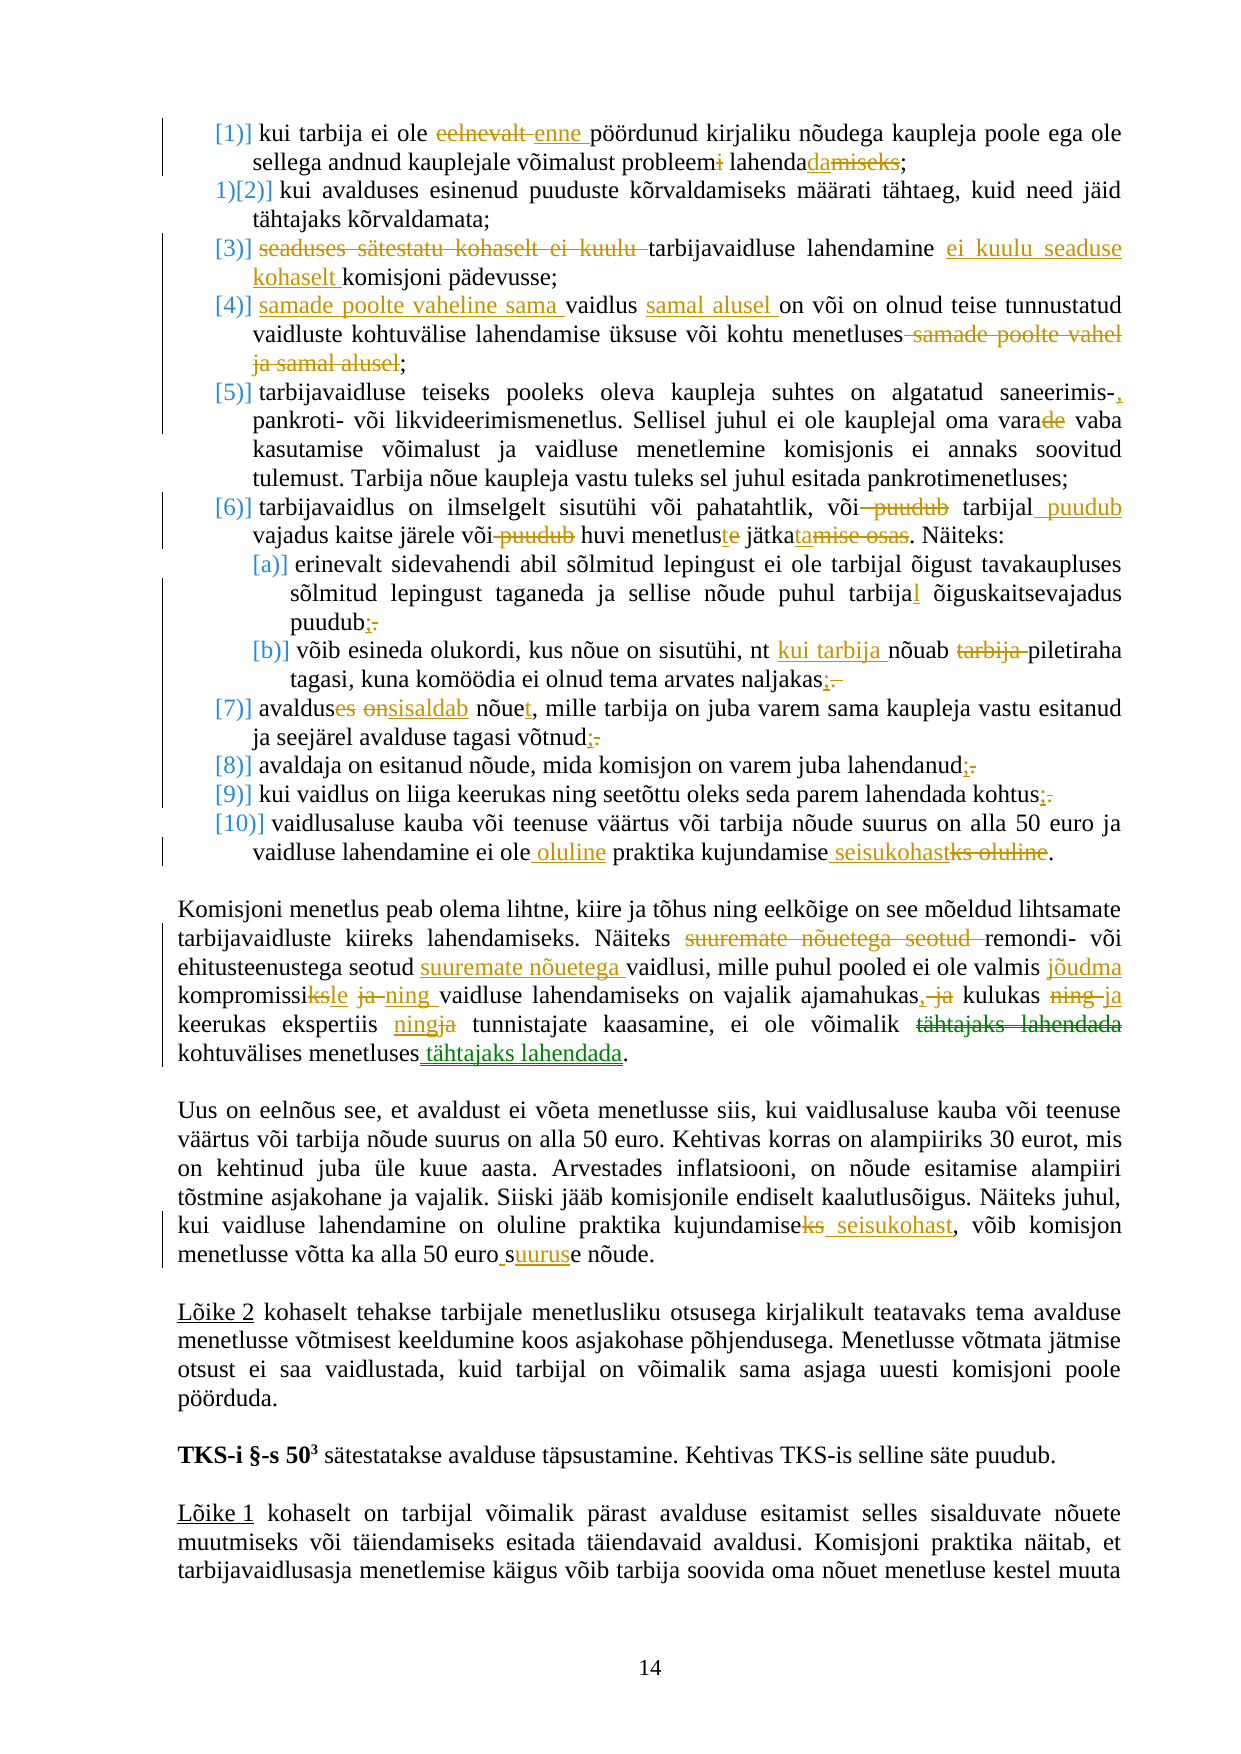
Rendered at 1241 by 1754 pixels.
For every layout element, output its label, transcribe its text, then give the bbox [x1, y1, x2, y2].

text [177, 1498, 1122, 1584]
list kui tarbija ei ole pöördunud kirjaliku nõudega kaupleja poole ega ole sellega andnud kauplejale võimalust probleem lahenda; [215, 118, 1122, 176]
list avaldus nõue, mille tarbija on juba varem sama kaupleja vastu esitanud ja seejärel avalduse tagasi võtnud [215, 693, 1122, 751]
text Lõike 2 kohaselt tehakse tarbijale menetlusliku otsusega kirjalikult teatavaks tema avalduse menetlusse võtmisest keeldumine koos asjakohase põhjendusega. Menetlusse võtmata jätmise otsust ei saa vaidlustada, kuid tarbijal on võimalik sama asjaga uuesti komisjoni poole pöörduda. [177, 1297, 1122, 1412]
list võib esineda olukordi, kus nõue on sisutühi, nt nõuab piletiraha tagasi, kuna komöödia ei olnud tema arvates naljakas [252, 636, 1122, 693]
list tarbijavaidluse teiseks pooleks oleva kaupleja suhtes on algatatud saneerimis- pankroti- või likvideerimismenetlus. Sellisel juhul ei ole kauplejal oma vara vaba kasutamise võimalust ja vaidluse menetlemine komisjonis ei annaks soovitud tulemust. Tarbija nõue kaupleja vastu tuleks sel juhul esitada pankrotimenetluses; [215, 377, 1122, 492]
list tarbijavaidluse lahendamine komisjoni pädevusse; [215, 233, 1122, 291]
list erinevalt sidevahendi abil sõlmitud lepingust ei ole tarbijal õigust tavakaupluses sõlmitud lepingust taganeda ja sellise nõude puhul tarbija õiguskaitsevajadus puudub [252, 549, 1122, 636]
list tarbijavaidlus on ilmselgelt sisutühi või pahatahtlik, või tarbijal vajadus kaitse järele või huvi menetlus jätka. Näiteks: [215, 492, 1122, 549]
list kui avalduses esinenud puuduste kõrvaldamiseks määrati tähtaeg, kuid need jäid tähtajaks kõrvaldamata; [215, 176, 1122, 233]
text Uus on eelnõus see, et avaldust ei võeta menetlusse siis, kui vaidlusaluse kauba või teenuse väärtus või tarbija nõude suurus on alla 50 euro. Kehtivas korras on alampiiriks 30 eurot, mis on kehtinud juba üle kuue aasta. Arvestades inflatsiooni, on nõude esitamise alampiiri tõstmine asjakohane ja vajalik. Siiski jääb komisjonile endiselt kaalutlusõigus. Näiteks juhul, kui vaidluse lahendamine on oluline praktika kujundamise, võib komisjon menetlusse võtta ka alla 50 eurose nõude. [177, 1096, 1122, 1268]
list vaidlus on või on olnud teise tunnustatud vaidluste kohtuvälise lahendamise üksuse või kohtu menetluses; [215, 291, 1122, 377]
list avaldaja on esitanud nõude, mida komisjon on varem juba lahendanud [215, 751, 1122, 779]
list vaidlusaluse kauba või teenuse väärtus või tarbija nõude suurus on alla 50 euro ja vaidluse lahendamine ei ole praktika kujundamise. [215, 808, 1122, 866]
text TKS-i §-s 503 sätestatakse avalduse täpsustamine. Kehtivas TKS-is selline säte puudub. [177, 1441, 1122, 1469]
list Komisjoni menetlus peab olema lihtne, kiire ja tõhus ning eelkõige on see mõeldud lihtsamate tarbijavaidluste kiireks lahendamiseks. Näiteks remondi- või ehitusteenustega seotud vaidlusi, mille puhul pooled ei ole valmis kompromissi vaidluse lahendamiseks on vajalik ajamahukas kulukas keerukas ekspertiis tunnistajate kaasamine, ei ole võimalik kohtuvälises menetluses. [177, 894, 1122, 1067]
list kui vaidlus on liiga keerukas ning seetõttu oleks seda parem lahendada kohtus [215, 779, 1122, 808]
